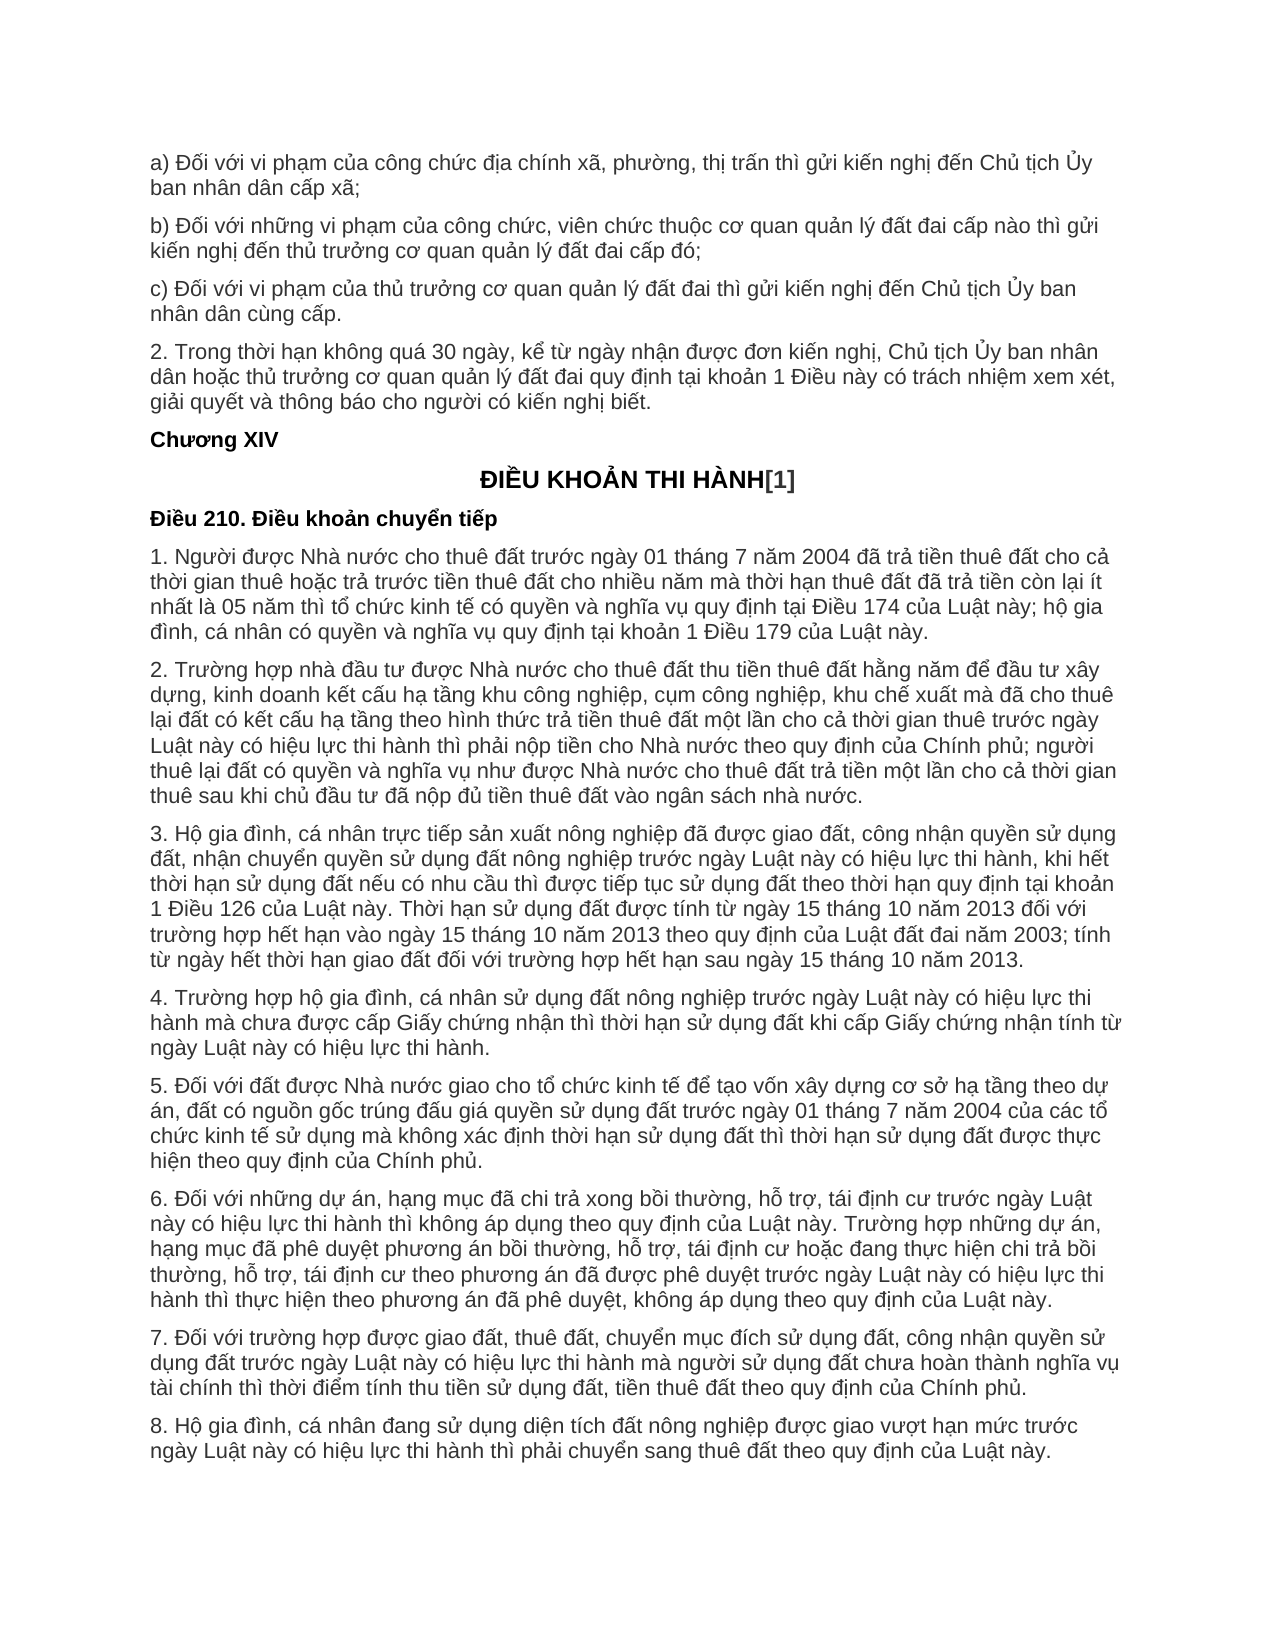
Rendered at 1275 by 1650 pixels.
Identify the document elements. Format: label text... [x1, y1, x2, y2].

text 4. Trường hợp hộ gia đình, cá nhân sử dụng đất nông nghiệp trước ngày Luật này có hiệu lực thi hành mà chưa được cấp Giấy chứng nhận thì thời hạn sử dụng đất khi cấp Giấy chứng nhận tính từ ngày Luật này có hiệu lực thi hành. [150, 984, 1125, 1060]
text Chương XIV [150, 427, 1125, 452]
text 3. Hộ gia đình, cá nhân trực tiếp sản xuất nông nghiệp đã được giao đất, công nhận quyền sử dụng đất, nhận chuyển quyền sử dụng đất nông nghiệp trước ngày Luật này có hiệu lực thi hành, khi hết thời hạn sử dụng đất nếu có nhu cầu thì được tiếp tục sử dụng đất theo thời hạn quy định tại khoản 1 Điều 126 của Luật này. Thời hạn sử dụng đất được tính từ ngày 15 tháng 10 năm 2013 đối với trường hợp hết hạn vào ngày 15 tháng 10 năm 2013 theo quy định của Luật đất đai năm 2003; tính từ ngày hết thời hạn giao đất đối với trường hợp hết hạn sau ngày 15 tháng 10 năm 2013. [150, 821, 1125, 972]
text 7. Đối với trường hợp được giao đất, thuê đất, chuyển mục đích sử dụng đất, công nhận quyền sử dụng đất trước ngày Luật này có hiệu lực thi hành mà người sử dụng đất chưa hoàn thành nghĩa vụ tài chính thì thời điểm tính thu tiền sử dụng đất, tiền thuê đất theo quy định của Chính phủ. [150, 1324, 1125, 1400]
text c) Đối với vi phạm của thủ trưởng cơ quan quản lý đất đai thì gửi kiến nghị đến Chủ tịch Ủy ban nhân dân cùng cấp. [150, 276, 1125, 326]
text 2. Trường hợp nhà đầu tư được Nhà nước cho thuê đất thu tiền thuê đất hằng năm để đầu tư xây dựng, kinh doanh kết cấu hạ tầng khu công nghiệp, cụm công nghiệp, khu chế xuất mà đã cho thuê lại đất có kết cấu hạ tầng theo hình thức trả tiền thuê đất một lần cho cả thời gian thuê trước ngày Luật này có hiệu lực thi hành thì phải nộp tiền cho Nhà nước theo quy định của Chính phủ; người thuê lại đất có quyền và nghĩa vụ như được Nhà nước cho thuê đất trả tiền một lần cho cả thời gian thuê sau khi chủ đầu tư đã nộp đủ tiền thuê đất vào ngân sách nhà nước. [150, 657, 1125, 808]
text 8. Hộ gia đình, cá nhân đang sử dụng diện tích đất nông nghiệp được giao vượt hạn mức trước ngày Luật này có hiệu lực thi hành thì phải chuyển sang thuê đất theo quy định của Luật này. [150, 1412, 1125, 1463]
text 2. Trong thời hạn không quá 30 ngày, kể từ ngày nhận được đơn kiến nghị, Chủ tịch Ủy ban nhân dân hoặc thủ trưởng cơ quan quản lý đất đai quy định tại khoản 1 Điều này có trách nhiệm xem xét, giải quyết và thông báo cho người có kiến nghị biết. [150, 339, 1125, 414]
text b) Đối với những vi phạm của công chức, viên chức thuộc cơ quan quản lý đất đai cấp nào thì gửi kiến nghị đến thủ trưởng cơ quan quản lý đất đai cấp đó; [150, 213, 1125, 263]
text 1. Người được Nhà nước cho thuê đất trước ngày 01 tháng 7 năm 2004 đã trả tiền thuê đất cho cả thời gian thuê hoặc trả trước tiền thuê đất cho nhiều năm mà thời hạn thuê đất đã trả tiền còn lại ít nhất là 05 năm thì tổ chức kinh tế có quyền và nghĩa vụ quy định tại Điều 174 của Luật này; hộ gia đình, cá nhân có quyền và nghĩa vụ quy định tại khoản 1 Điều 179 của Luật này. [150, 543, 1125, 644]
text 6. Đối với những dự án, hạng mục đã chi trả xong bồi thường, hỗ trợ, tái định cư trước ngày Luật này có hiệu lực thi hành thì không áp dụng theo quy định của Luật này. Trường hợp những dự án, hạng mục đã phê duyệt phương án bồi thường, hỗ trợ, tái định cư hoặc đang thực hiện chi trả bồi thường, hỗ trợ, tái định cư theo phương án đã được phê duyệt trước ngày Luật này có hiệu lực thi hành thì thực hiện theo phương án đã phê duyệt, không áp dụng theo quy định của Luật này. [150, 1186, 1125, 1312]
text Điều 210. Điều khoản chuyển tiếp [150, 506, 1125, 531]
text 5. Đối với đất được Nhà nước giao cho tổ chức kinh tế để tạo vốn xây dựng cơ sở hạ tầng theo dự án, đất có nguồn gốc trúng đấu giá quyền sử dụng đất trước ngày 01 tháng 7 năm 2004 của các tổ chức kinh tế sử dụng mà không xác định thời hạn sử dụng đất thì thời hạn sử dụng đất được thực hiện theo quy định của Chính phủ. [150, 1072, 1125, 1173]
text a) Đối với vi phạm của công chức địa chính xã, phường, thị trấn thì gửi kiến nghị đến Chủ tịch Ủy ban nhân dân cấp xã; [150, 150, 1125, 200]
text ĐIỀU KHOẢN THI HÀNH[1] [150, 464, 1125, 493]
